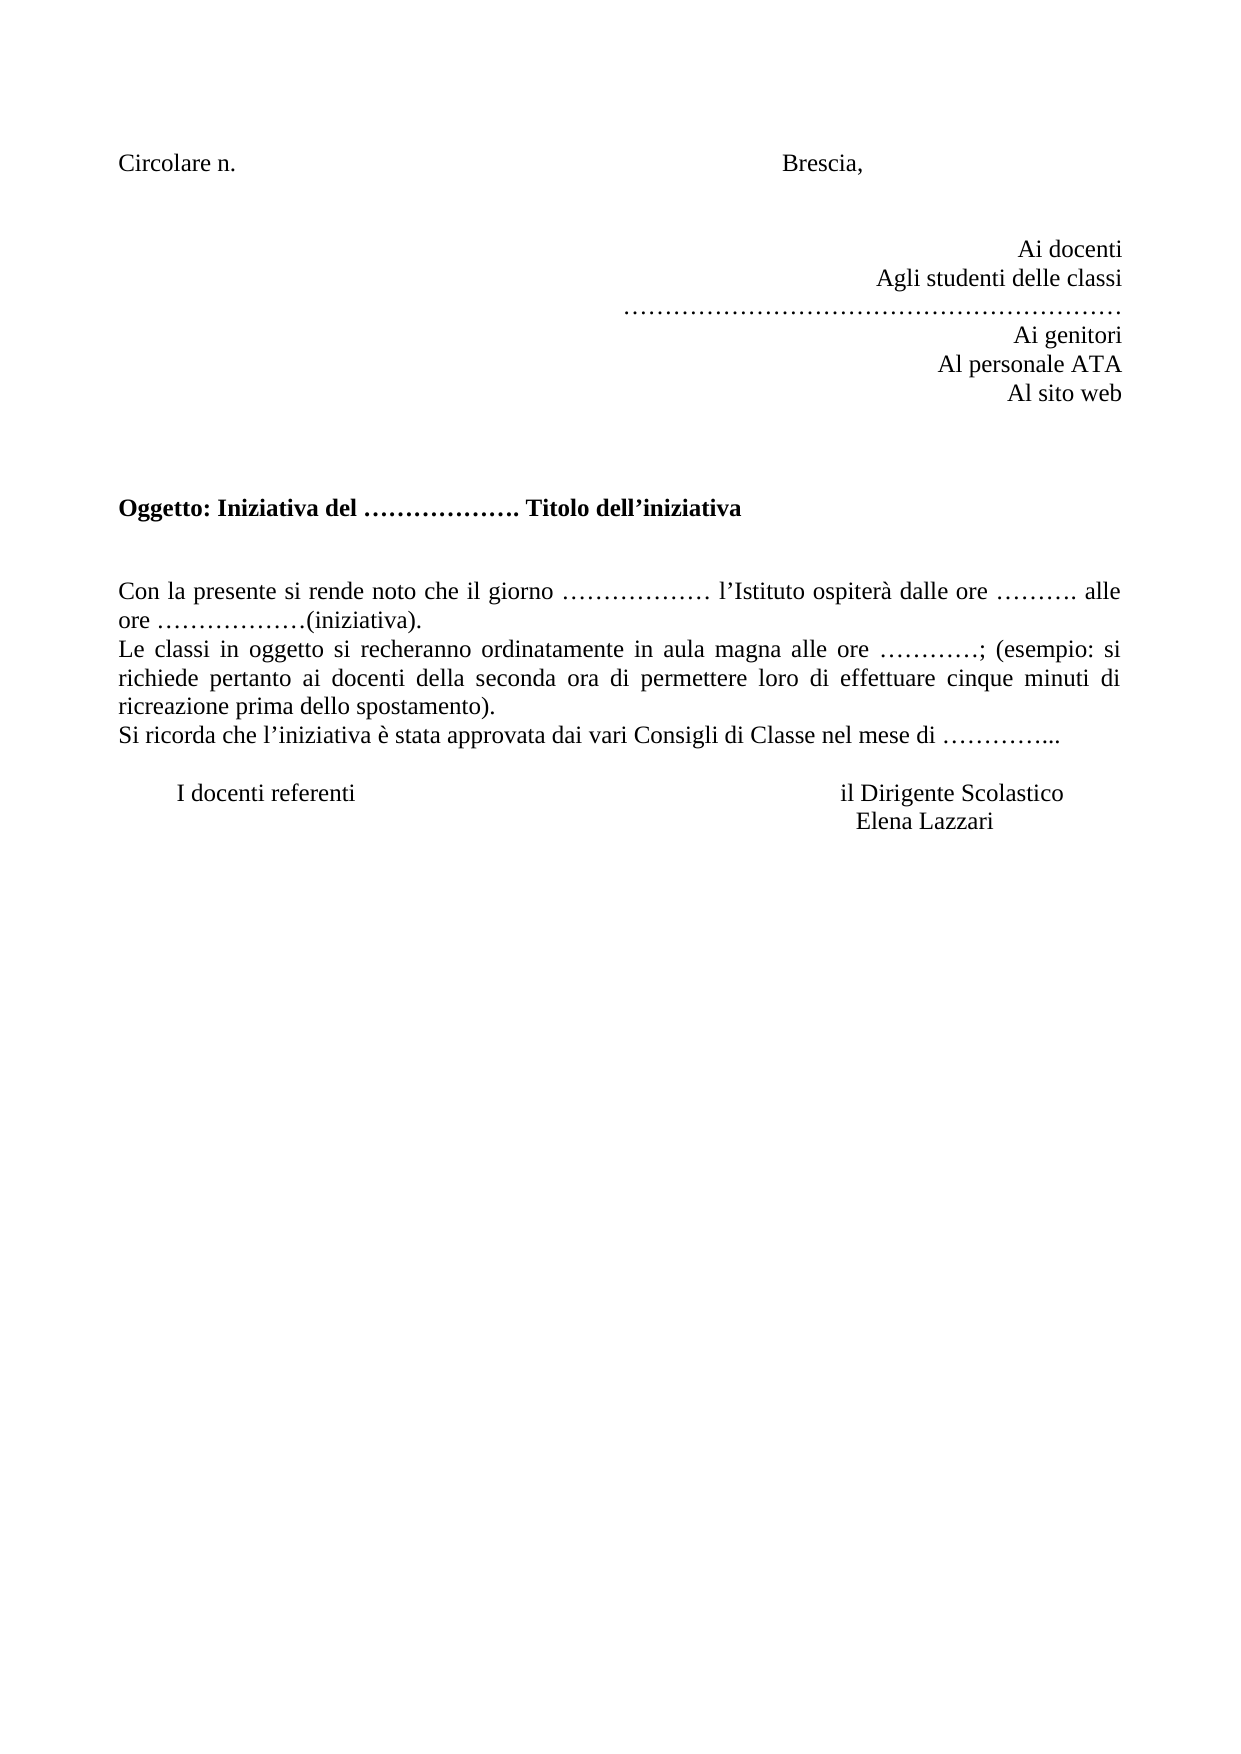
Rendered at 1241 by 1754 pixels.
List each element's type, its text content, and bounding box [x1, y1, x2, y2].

text Ai docenti [118, 234, 1122, 263]
text Le classi in oggetto si recheranno ordinatamente in aula magna alle ore …………; (esempio: si richiede pertanto ai docenti della seconda ora di permettere loro di effettuare cinque minuti di ricreazione prima dello spostamento). [118, 634, 1122, 720]
text Agli studenti delle classi [118, 263, 1122, 291]
text Al sito web [118, 378, 1122, 406]
text Circolare n. Brescia, [118, 148, 1122, 176]
text Al personale ATA [118, 349, 1122, 378]
text Elena Lazzari [229, 806, 1122, 835]
text …………………………………………………… [118, 291, 1122, 320]
text I docenti referenti il Dirigente Scolastico [118, 778, 1122, 806]
text Con la presente si rende noto che il giorno ……………… l’Istituto ospiterà dalle ore ………. alle ore ………………(iniziativa). [118, 576, 1122, 634]
text Si ricorda che l’iniziativa è stata approvata dai vari Consigli di Classe nel mese di …………... [118, 720, 1122, 749]
text Ai genitori [118, 320, 1122, 349]
text Oggetto: Iniziativa del ………………. Titolo dell’iniziativa [118, 493, 1122, 521]
